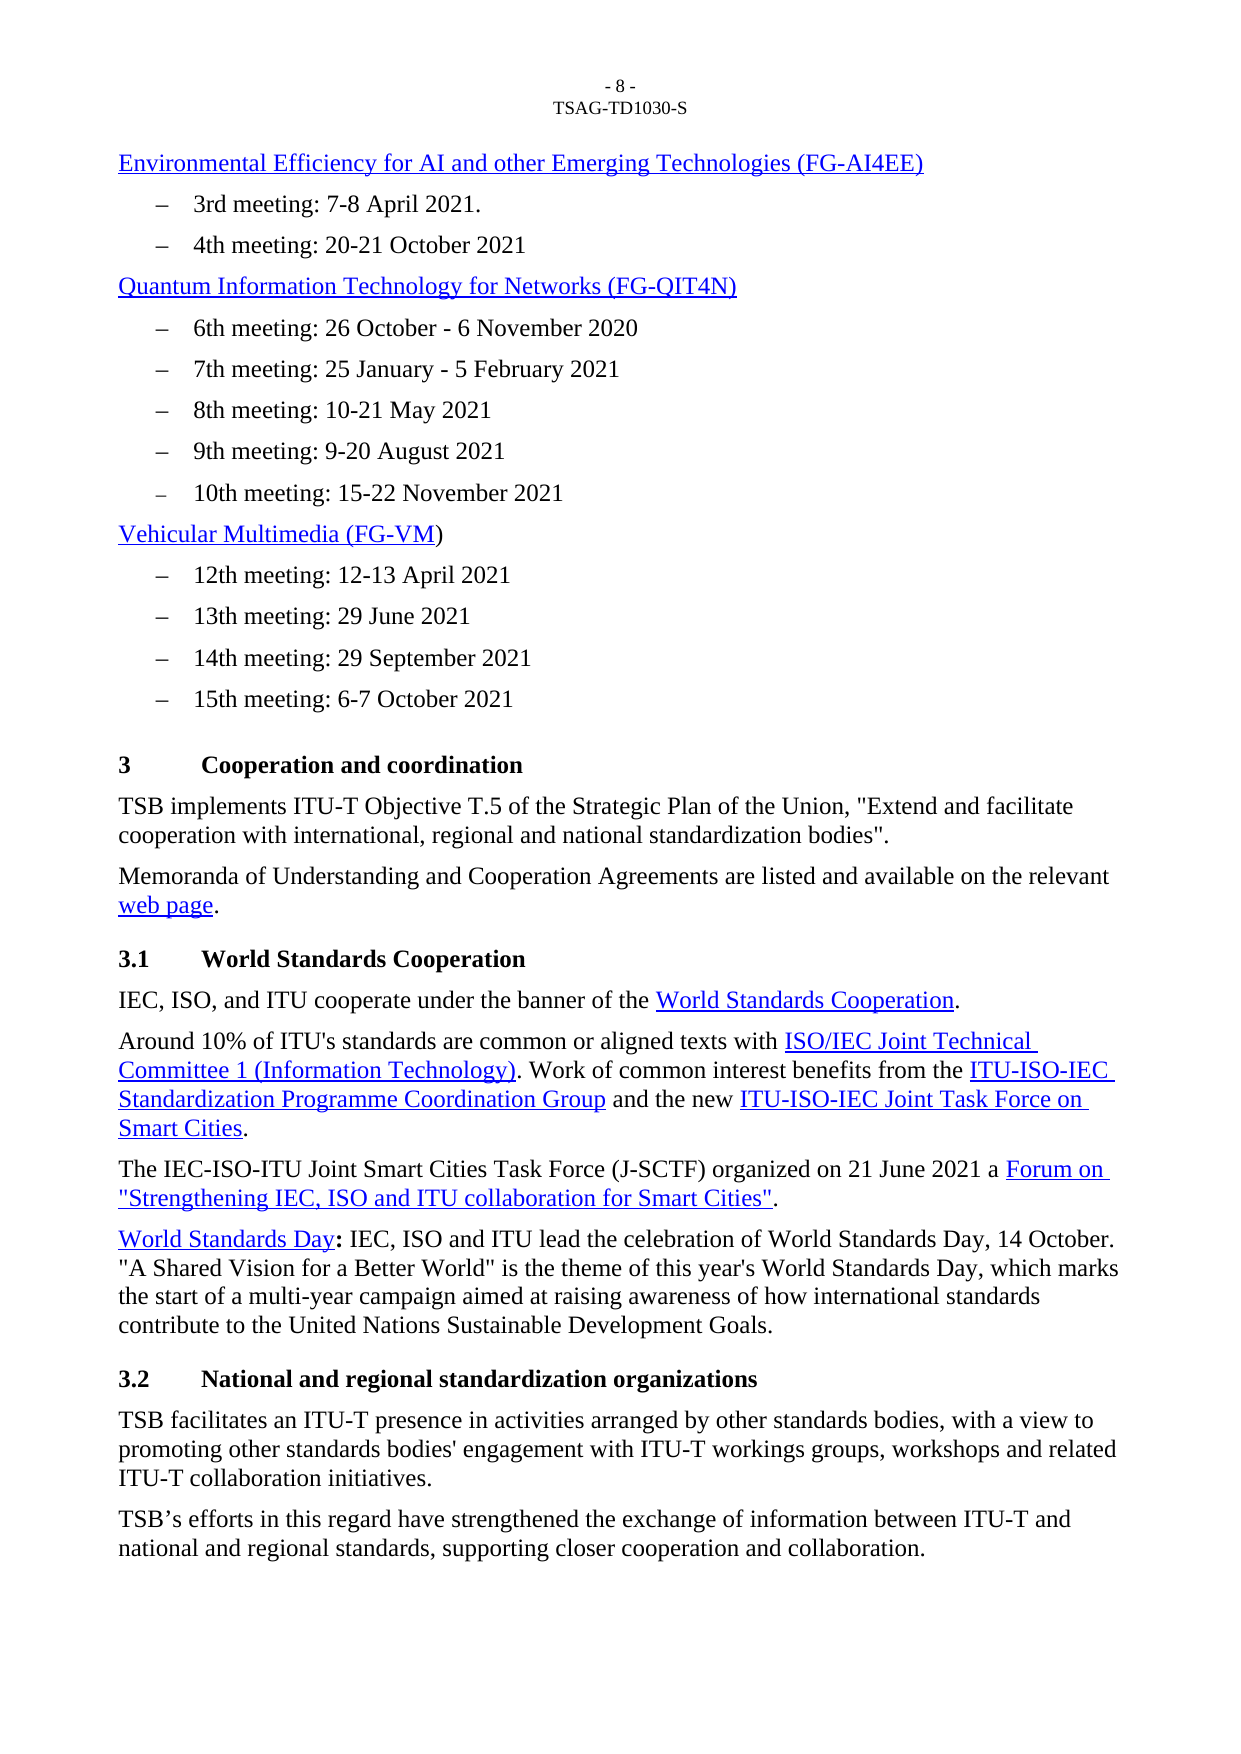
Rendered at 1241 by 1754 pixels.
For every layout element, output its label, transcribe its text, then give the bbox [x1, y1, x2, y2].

list 3rd meeting: 7-8 April 2021. [156, 189, 1122, 218]
list 10th meeting: 15-22 November 2021 [156, 478, 1122, 506]
text Memoranda of Understanding and Cooperation Agreements are listed and available on the relevant web page. [118, 861, 1122, 919]
subtitle 3.1 World Standards Cooperation [118, 944, 1122, 973]
text TSB facilitates an ITU-T presence in activities arranged by other standards bodies, with a view to promoting other standards bodies' engagement with ITU-T workings groups, workshops and related ITU-T collaboration initiatives. [118, 1405, 1122, 1491]
text Around 10% of ITU's standards are common or aligned texts with ISO/IEC Joint Technical Committee 1 (Information Technology). Work of common interest benefits from the ITU-ISO-IEC Standardization Programme Coordination Group and the new ITU-ISO-IEC Joint Task Force on Smart Cities. [118, 1026, 1122, 1141]
subtitle 3 Cooperation and coordination [118, 750, 1122, 779]
list 15th meeting: 6-7 October 2021 [156, 684, 1122, 713]
text IEC, ISO, and ITU cooperate under the banner of the World Standards Cooperation. [118, 985, 1122, 1014]
list 6th meeting: 26 October - 6 November 2020 [156, 313, 1122, 341]
list 7th meeting: 25 January - 5 February 2021 [156, 354, 1122, 383]
subtitle 3.2 National and regional standardization organizations [118, 1364, 1122, 1393]
text TSB implements ITU-T Objective T.5 of the Strategic Plan of the Union, "Extend and facilitate cooperation with international, regional and national standardization bodies". [118, 791, 1122, 849]
text Quantum Information Technology for Networks (FG-QIT4N) [118, 271, 1122, 300]
list 14th meeting: 29 September 2021 [156, 643, 1122, 671]
text The IEC-ISO-ITU Joint Smart Cities Task Force (J-SCTF) organized on 21 June 2021 a Forum on "Strengthening IEC, ISO and ITU collaboration for Smart Cities". [118, 1154, 1122, 1211]
list 9th meeting: 9-20 August 2021 [156, 436, 1122, 465]
text Environmental Efficiency for AI and other Emerging Technologies (FG-AI4EE) [118, 148, 1122, 176]
list 8th meeting: 10-21 May 2021 [156, 395, 1122, 424]
text TSB’s efforts in this regard have strengthened the exchange of information between ITU-T and national and regional standards, supporting closer cooperation and collaboration. [118, 1504, 1122, 1561]
list 13th meeting: 29 June 2021 [156, 601, 1122, 630]
text Vehicular Multimedia (FG-VM) [118, 519, 1122, 548]
list 12th meeting: 12-13 April 2021 [156, 560, 1122, 589]
list 4th meeting: 20-21 October 2021 [156, 230, 1122, 259]
text World Standards Day: IEC, ISO and ITU lead the celebration of World Standards Day, 14 October. "A Shared Vision for a Better World" is the theme of this year's World Standards Day, which marks the start of a multi-year campaign aimed at raising awareness of how international standards contribute to the United Nations Sustainable Development Goals. [118, 1224, 1122, 1339]
